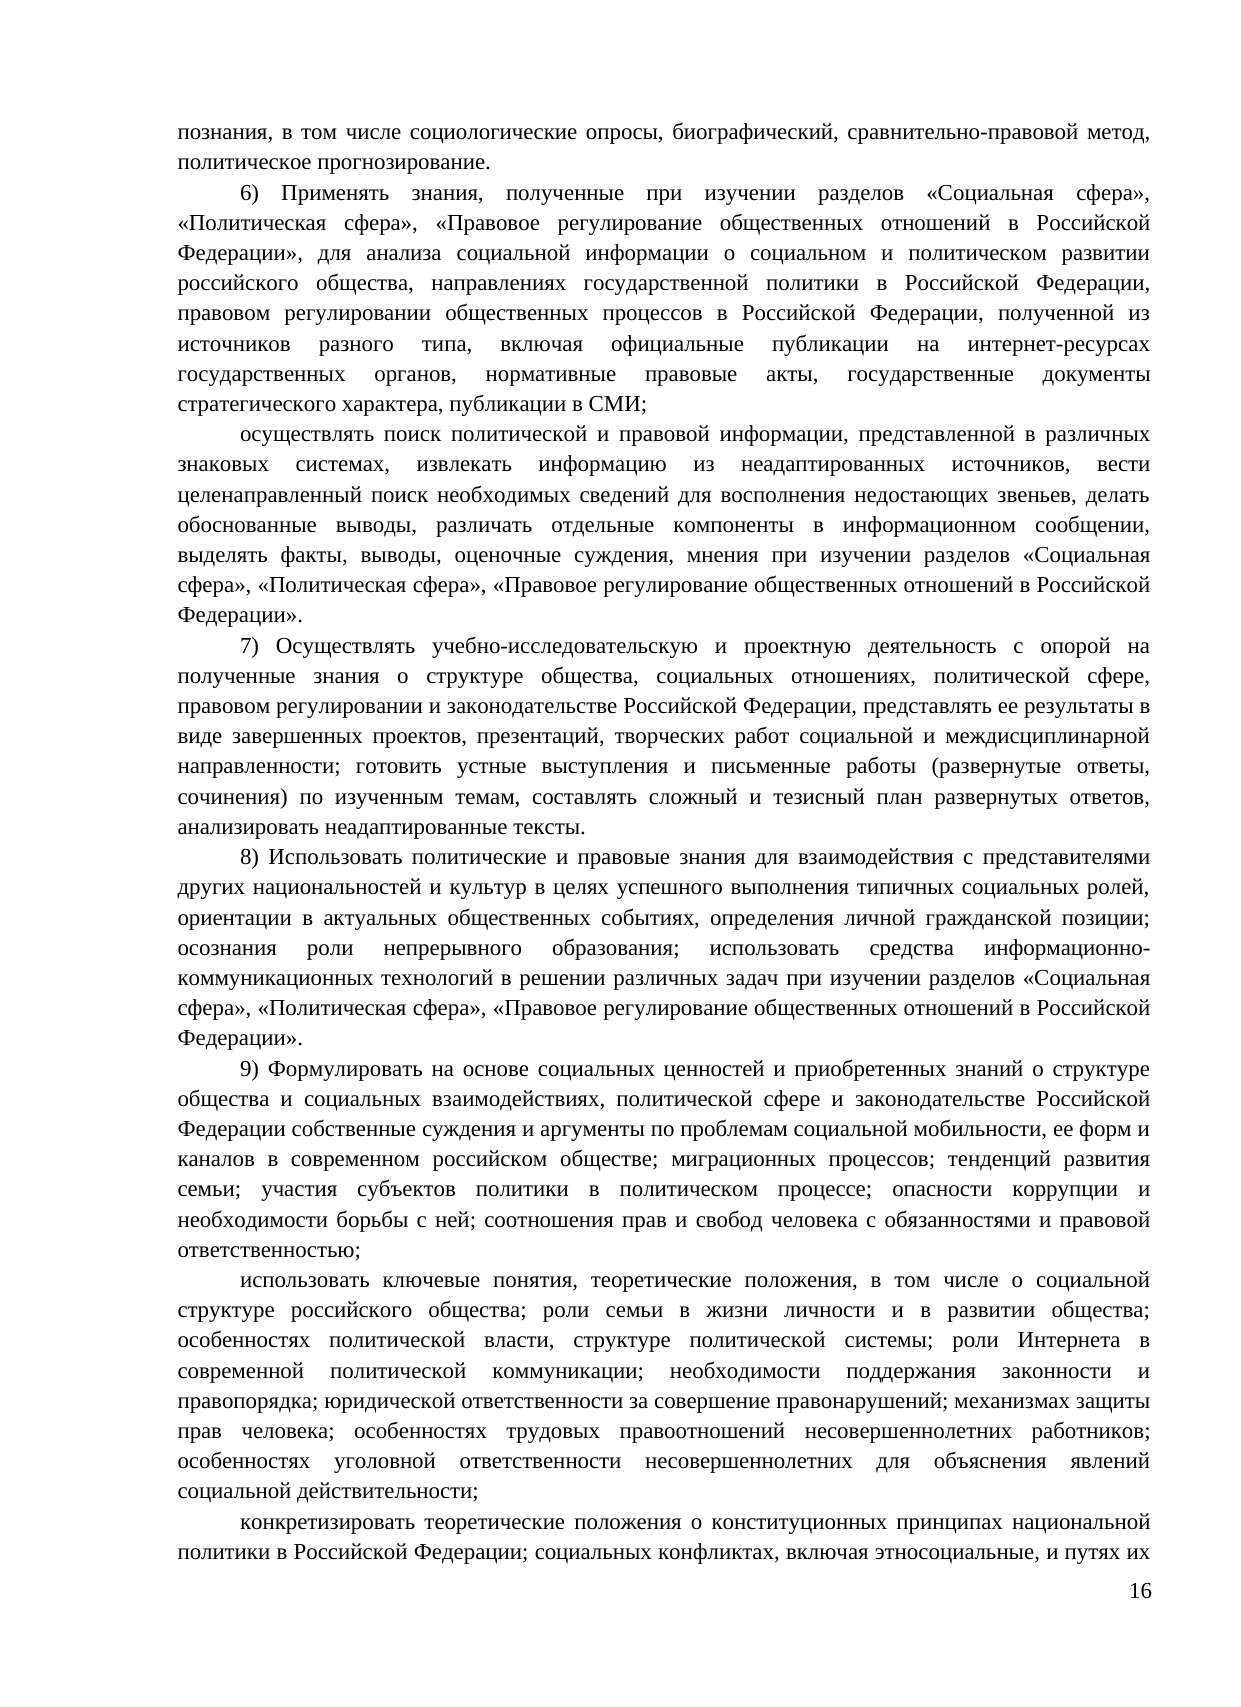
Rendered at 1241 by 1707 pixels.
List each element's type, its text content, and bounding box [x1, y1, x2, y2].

text 8) Использовать политические и правовые знания для взаимодействия с представителями других национальностей и культур в целях успешного выполнения типичных социальных ролей, ориентации в актуальных общественных событиях, определения личной гражданской позиции; осознания роли непрерывного образования; использовать средства информационно-коммуникационных технологий в решении различных задач при изучении разделов «Социальная сфера», «Политическая сфера», «Правовое регулирование общественных отношений в Российской Федерации». [177, 843, 1152, 1051]
text 6) Применять знания, полученные при изучении разделов «Социальная сфера», «Политическая сфера», «Правовое регулирование общественных отношений в Российской Федерации», для анализа социальной информации о социальном и политическом развитии российского общества, направлениях государственной политики в Российской Федерации, правовом регулировании общественных процессов в Российской Федерации, полученной из источников разного типа, включая официальные публикации на интернет-ресурсах государственных органов, нормативные правовые акты, государственные документы стратегического характера, публикации в СМИ; [177, 178, 1152, 416]
text 7) Осуществлять учебно-исследовательскую и проектную деятельность с опорой на полученные знания о структуре общества, социальных отношениях, политической сфере, правовом регулировании и законодательстве Российской Федерации, представлять ее результаты в виде завершенных проектов, презентаций, творческих работ социальной и междисциплинарной направленности; готовить устные выступления и письменные работы (развернутые ответы, сочинения) по изученным темам, составлять сложный и тезисный план развернутых ответов, анализировать неадаптированные тексты. [177, 632, 1152, 839]
text осуществлять поиск политической и правовой информации, представленной в различных знаковых системах, извлекать информацию из неадаптированных источников, вести целенаправленный поиск необходимых сведений для восполнения недостающих звеньев, делать обоснованные выводы, различать отдельные компоненты в информационном сообщении, выделять факты, выводы, оценочные суждения, мнения при изучении разделов «Социальная сфера», «Политическая сфера», «Правовое регулирование общественных отношений в Российской Федерации». [177, 420, 1152, 628]
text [177, 1508, 1152, 1564]
text использовать ключевые понятия, теоретические положения, в том числе о социальной структуре российского общества; роли семьи в жизни личности и в развитии общества; особенностях политической власти, структуре политической системы; роли Интернета в современной политической коммуникации; необходимости поддержания законности и правопорядка; юридической ответственности за совершение правонарушений; механизмах защиты прав человека; особенностях трудовых правоотношений несовершеннолетних работников; особенностях уголовной ответственности несовершеннолетних для объяснения явлений социальной действительности; [177, 1266, 1152, 1504]
text 9) Формулировать на основе социальных ценностей и приобретенных знаний о структуре общества и социальных взаимодействиях, политической сфере и законодательстве Российской Федерации собственные суждения и аргументы по проблемам социальной мобильности, ее форм и каналов в современном российском обществе; миграционных процессов; тенденций развития семьи; участия субъектов политики в политическом процессе; опасности коррупции и необходимости борьбы с ней; соотношения прав и свобод человека с обязанностями и правовой ответственностью; [177, 1054, 1152, 1262]
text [177, 118, 1152, 175]
